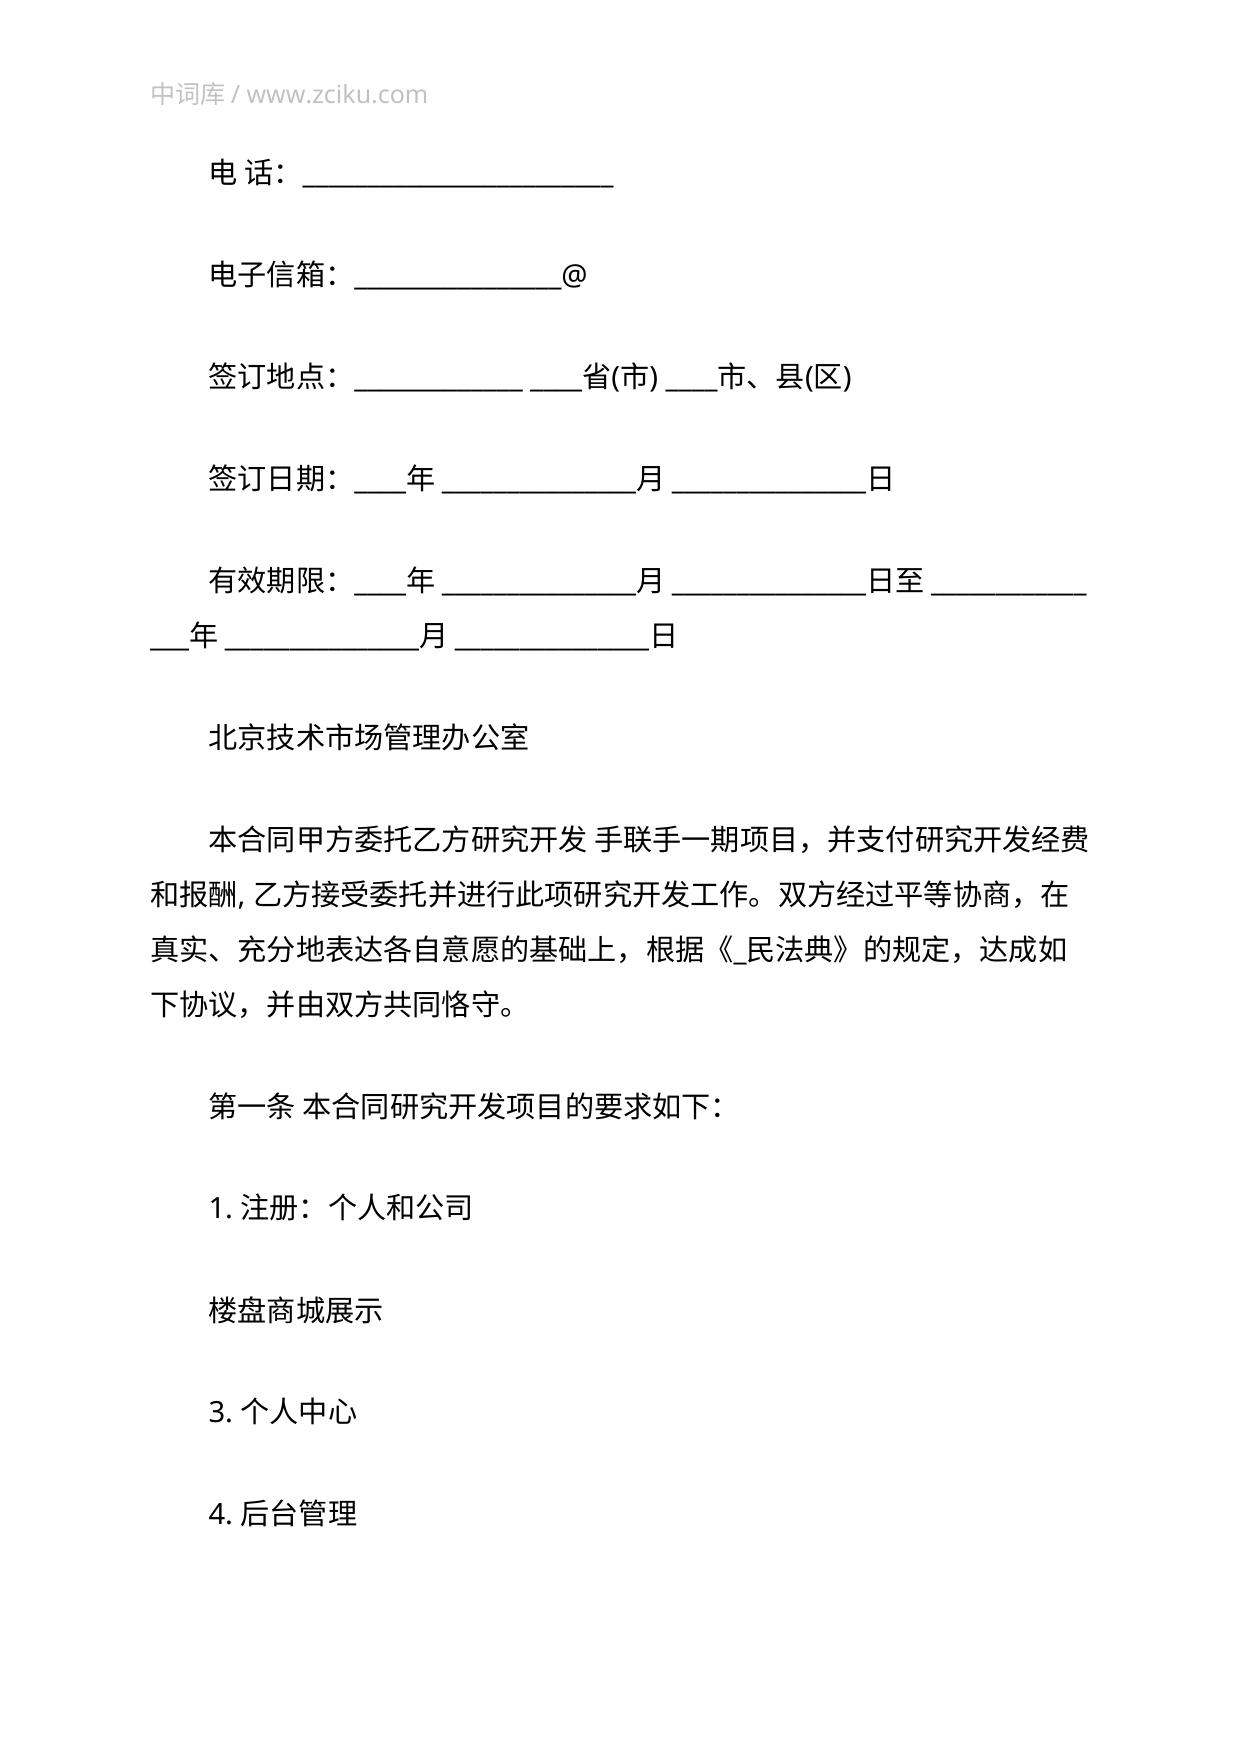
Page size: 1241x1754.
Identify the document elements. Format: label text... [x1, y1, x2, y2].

text 第一条 本合同研究开发项目的要求如下： [150, 1083, 1090, 1126]
text 北京技术市场管理办公室 [150, 715, 1090, 757]
text 签订日期：____年 _______________月 _______________日 [150, 456, 1090, 498]
text 电 话：________________________ [150, 150, 1090, 192]
text 3. 个人中心 [150, 1389, 1090, 1431]
text 4. 后台管理 [150, 1491, 1090, 1533]
text 本合同甲方委托乙方研究开发 手联手一期项目，并支付研究开发经费和报酬, 乙方接受委托并进行此项研究开发工作。双方经过平等协商，在真实、充分地表达各自意愿的基础上，根据《_民法典》的规定，达成如下协议，并由双方共同恪守。 [150, 817, 1090, 1024]
text 电子信箱：________________@ [150, 252, 1090, 294]
text 1. 注册：个人和公司 [150, 1185, 1090, 1227]
text 签订地点：_____________ ____省(市) ____市、县(区) [150, 354, 1090, 396]
text 有效期限：____年 _______________月 _______________日至 _______________年 _______________月 _______________日 [150, 558, 1090, 655]
text 楼盘商城展示 [150, 1287, 1090, 1329]
